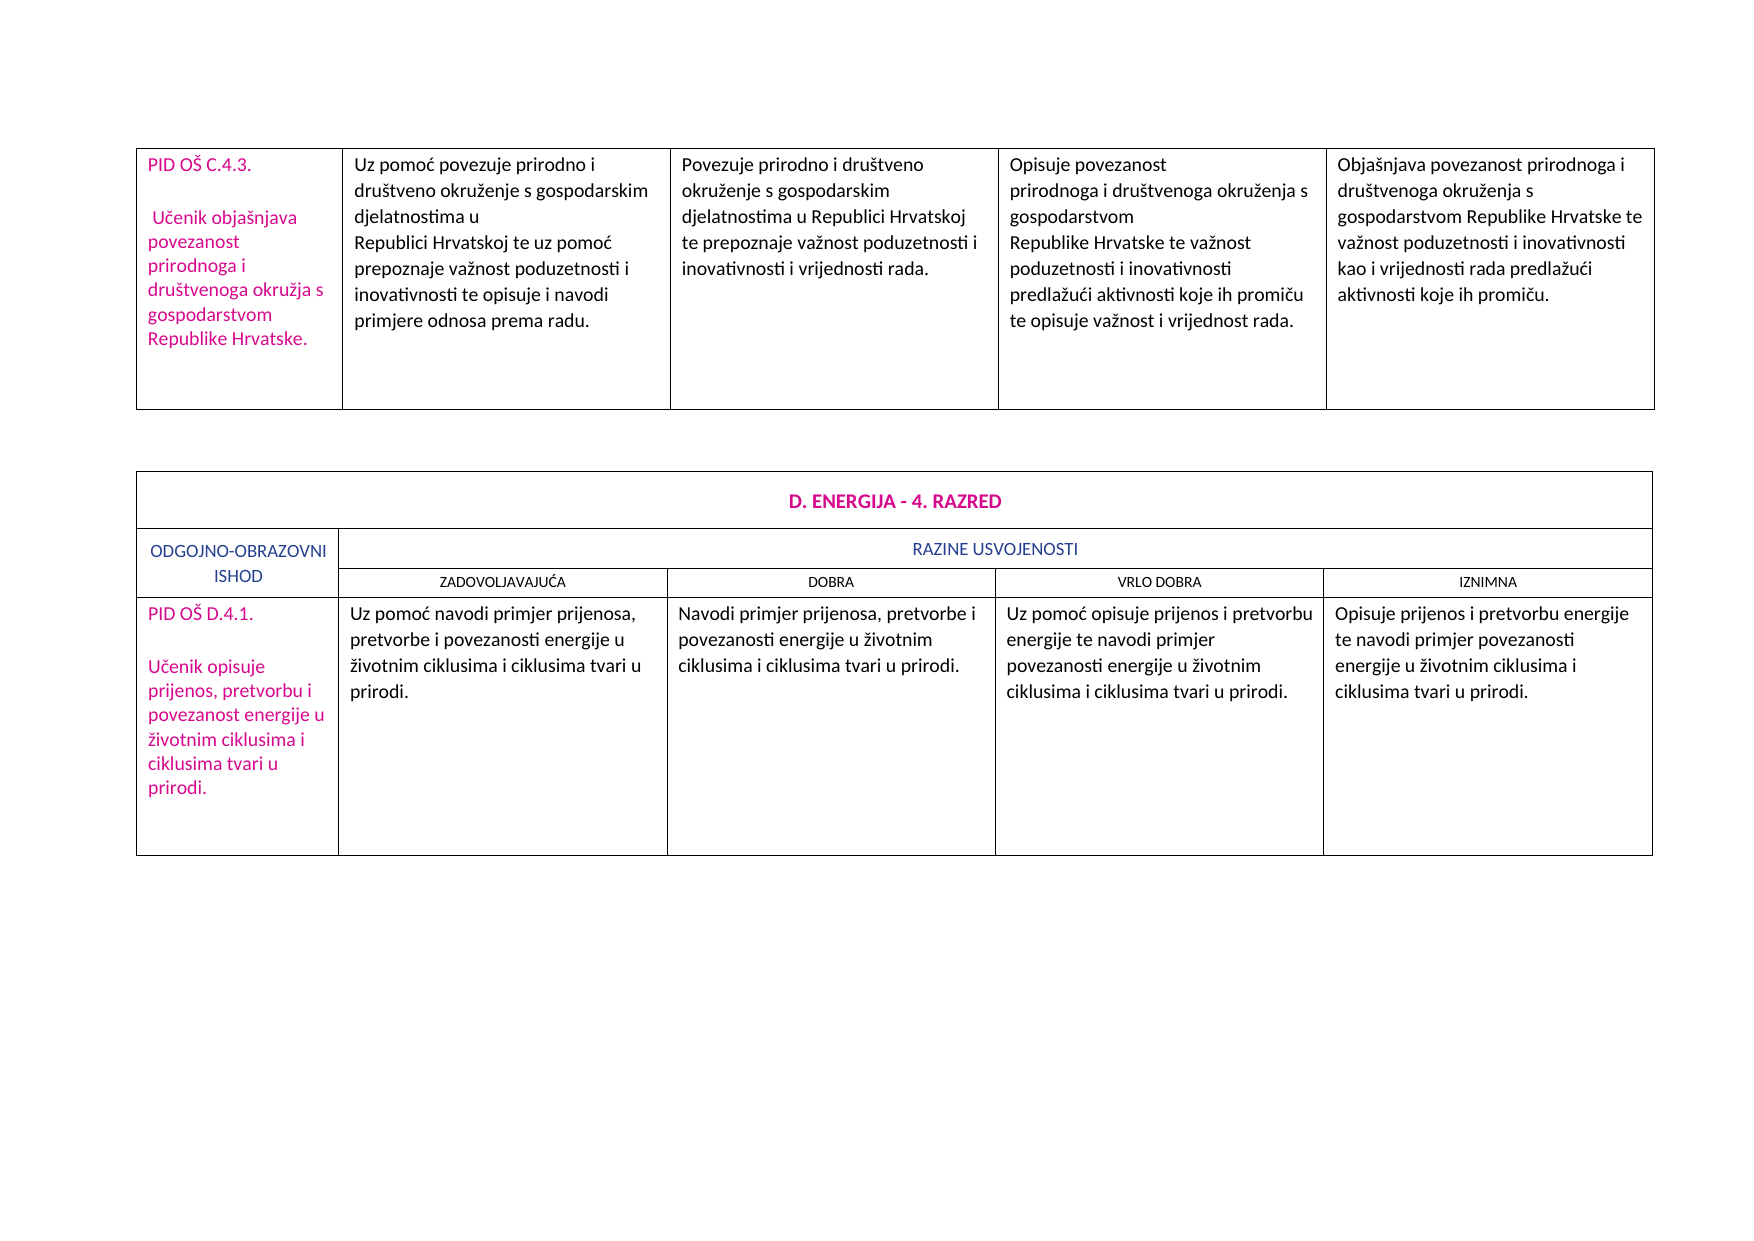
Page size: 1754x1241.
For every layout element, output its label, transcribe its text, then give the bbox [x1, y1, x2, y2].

table_cell ZADOVOLJAVAJUĆA [339, 569, 667, 597]
table_cell Objašnjava povezanost prirodnoga i društvenoga okruženja s gospodarstvom Republike Hrvatske te važnost poduzetnosti i inovativnosti kao i vrijednosti rada predlažući aktivnosti koje ih promiču. [1327, 149, 1654, 409]
table_cell IZNIMNA [1324, 569, 1652, 597]
table_cell Opisuje prijenos i pretvorbu energije te navodi primjer povezanosti energije u životnim ciklusima i ciklusima tvari u prirodi. [1324, 598, 1652, 855]
table_cell RAZINE USVOJENOSTI [339, 529, 1652, 568]
table_cell Uz pomoć opisuje prijenos i pretvorbu energije te navodi primjer povezanosti energije u životnim ciklusima i ciklusima tvari u prirodi. [996, 598, 1323, 855]
table_cell VRLO DOBRA [996, 569, 1323, 597]
table_cell Uz pomoć povezuje prirodno i društveno okruženje s gospodarskim djelatnostima u Republici Hrvatskoj te uz pomoć prepoznaje važnost poduzetnosti i inovativnosti te opisuje i navodi primjere odnosa prema radu. [343, 149, 670, 409]
table_cell PID OŠ C.4.3. Učenik objašnjava povezanost prirodnoga i društvenoga okružja s gospodarstvom Republike Hrvatske. [137, 149, 342, 409]
table_cell ODGOJNO-OBRAZOVNI ISHOD [137, 529, 338, 597]
table_cell Opisuje povezanost prirodnoga i društvenoga okruženja s gospodarstvom Republike Hrvatske te važnost poduzetnosti i inovativnosti predlažući aktivnosti koje ih promiču te opisuje važnost i vrijednost rada. [999, 149, 1326, 409]
table_cell Uz pomoć navodi primjer prijenosa, pretvorbe i povezanosti energije u životnim ciklusima i ciklusima tvari u prirodi. [339, 598, 667, 855]
table_cell DOBRA [668, 569, 995, 597]
table_cell Povezuje prirodno i društveno okruženje s gospodarskim djelatnostima u Republici Hrvatskoj te prepoznaje važnost poduzetnosti i inovativnosti i vrijednosti rada. [671, 149, 998, 409]
table_header D. ENERGIJA - 4. RAZRED [137, 472, 1652, 528]
table_cell Navodi primjer prijenosa, pretvorbe i povezanosti energije u životnim ciklusima i ciklusima tvari u prirodi. [668, 598, 995, 855]
table_cell PID OŠ D.4.1. Učenik opisuje prijenos, pretvorbu i povezanost energije u životnim ciklusima i ciklusima tvari u prirodi. [137, 598, 338, 855]
